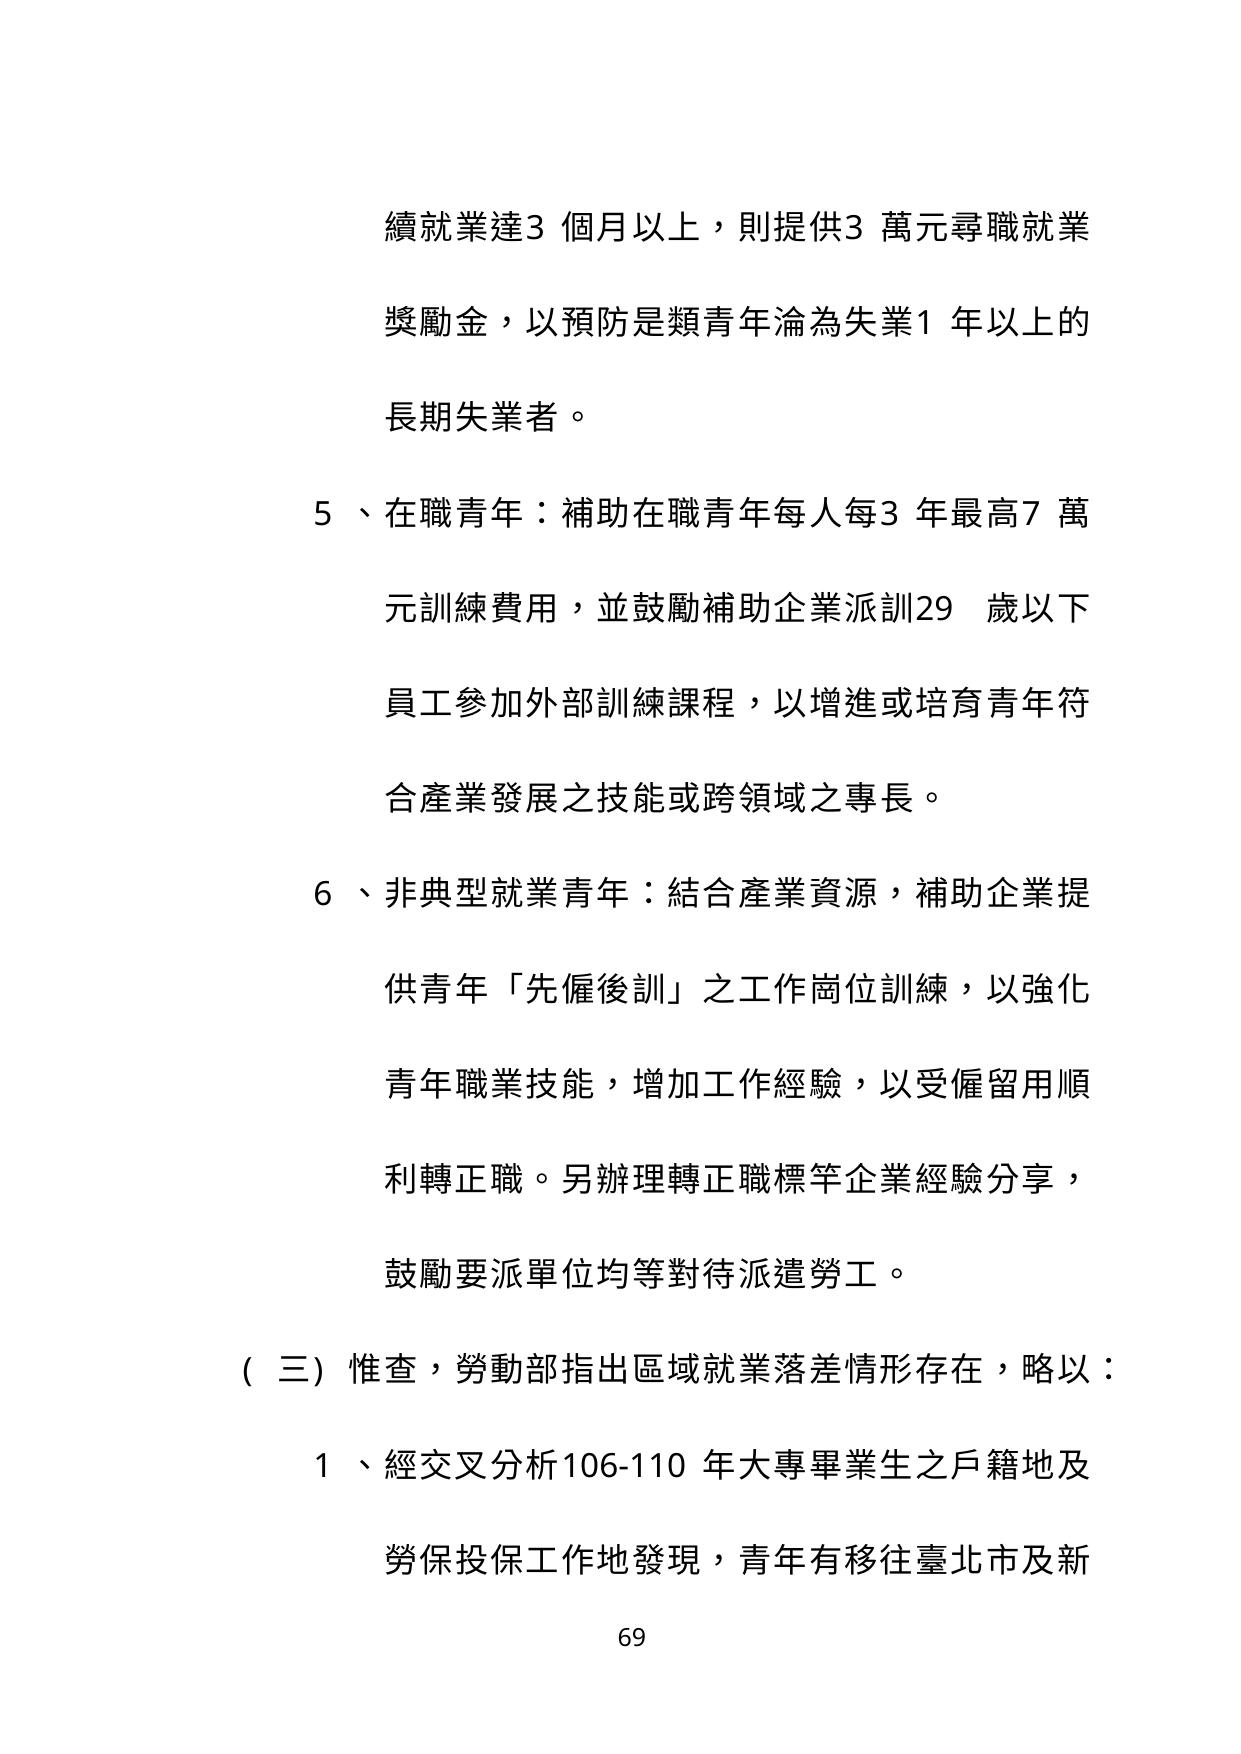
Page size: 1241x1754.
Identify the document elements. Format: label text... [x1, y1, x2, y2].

subtitle 非典型就業青年：結合產業資源，補助企業提供青年「先僱後訓」之工作崗位訓練，以強化青年職業技能，增加工作經驗，以受僱留用順利轉正職。另辦理轉正職標竿企業經驗分享，鼓勵要派單位均等對待派遣勞工。 [296, 844, 1092, 1320]
subtitle 失業6個月以上青年：推動「職涯履歷表(工作卡)」，藉由盤點青年就業能力及求職優勢，以深度就業諮詢協助青年選擇適合職涯目標，如青年在就業諮詢後3個月內找工作成功且連續就業達3個月以上，則提供3萬元尋職就業獎勵金，以預防是類青年淪為失業1年以上的長期失業者。 [296, 177, 1092, 463]
subtitle 經交叉分析106-110年大專畢業生之戶籍地及勞保投保工作地發現，青年有移往臺北市及新竹市就業之現象，應係受較優渥的工作機會及薪資條件所吸引。 [296, 1415, 1092, 1605]
subtitle 在職青年：補助在職青年每人每3年最高7萬元訓練費用，並鼓勵補助企業派訓29歲以下員工參加外部訓練課程，以增進或培育青年符合產業發展之技能或跨領域之專長。 [296, 463, 1092, 844]
subtitle 惟查，勞動部指出區域就業落差情形存在，略以： [242, 1320, 1092, 1415]
